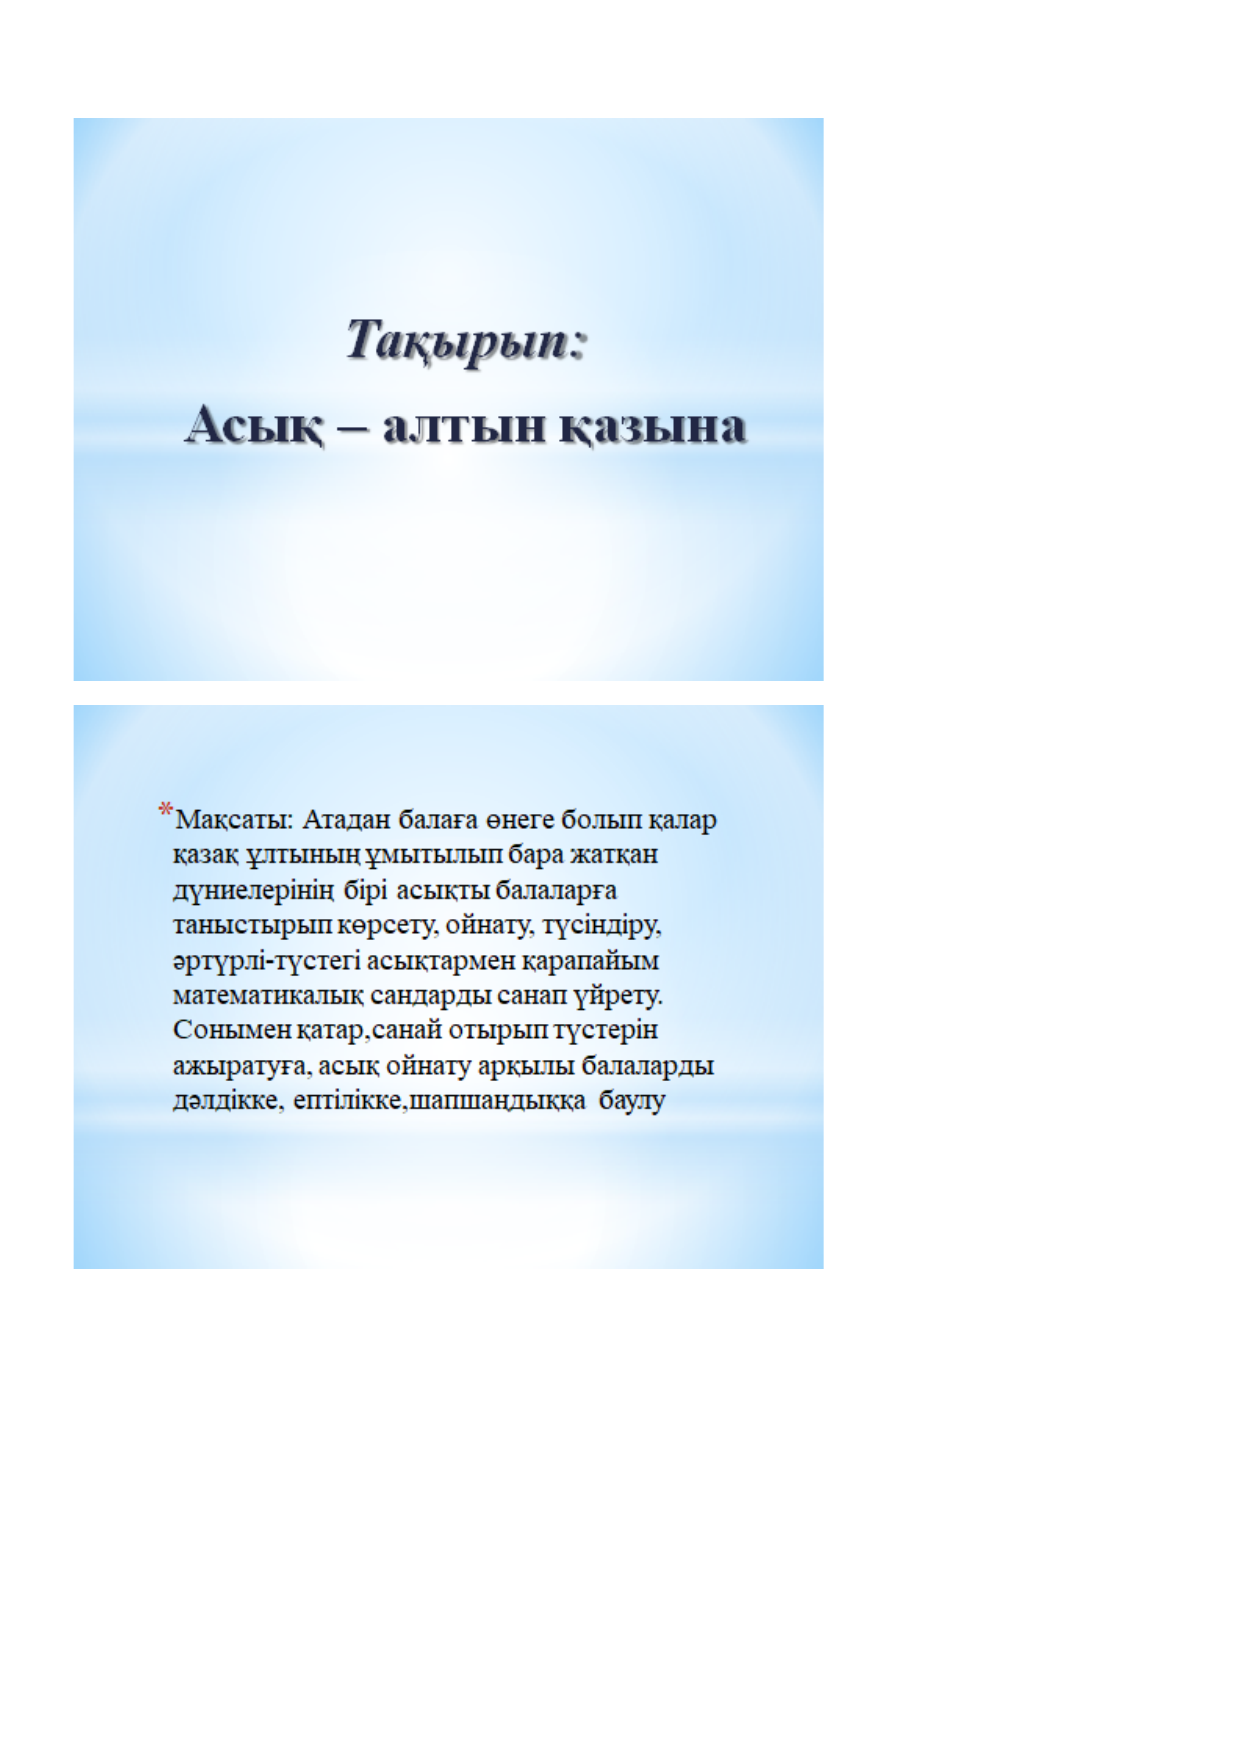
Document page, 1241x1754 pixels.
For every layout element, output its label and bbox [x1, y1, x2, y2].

picture [73, 705, 824, 1269]
picture [73, 118, 824, 681]
